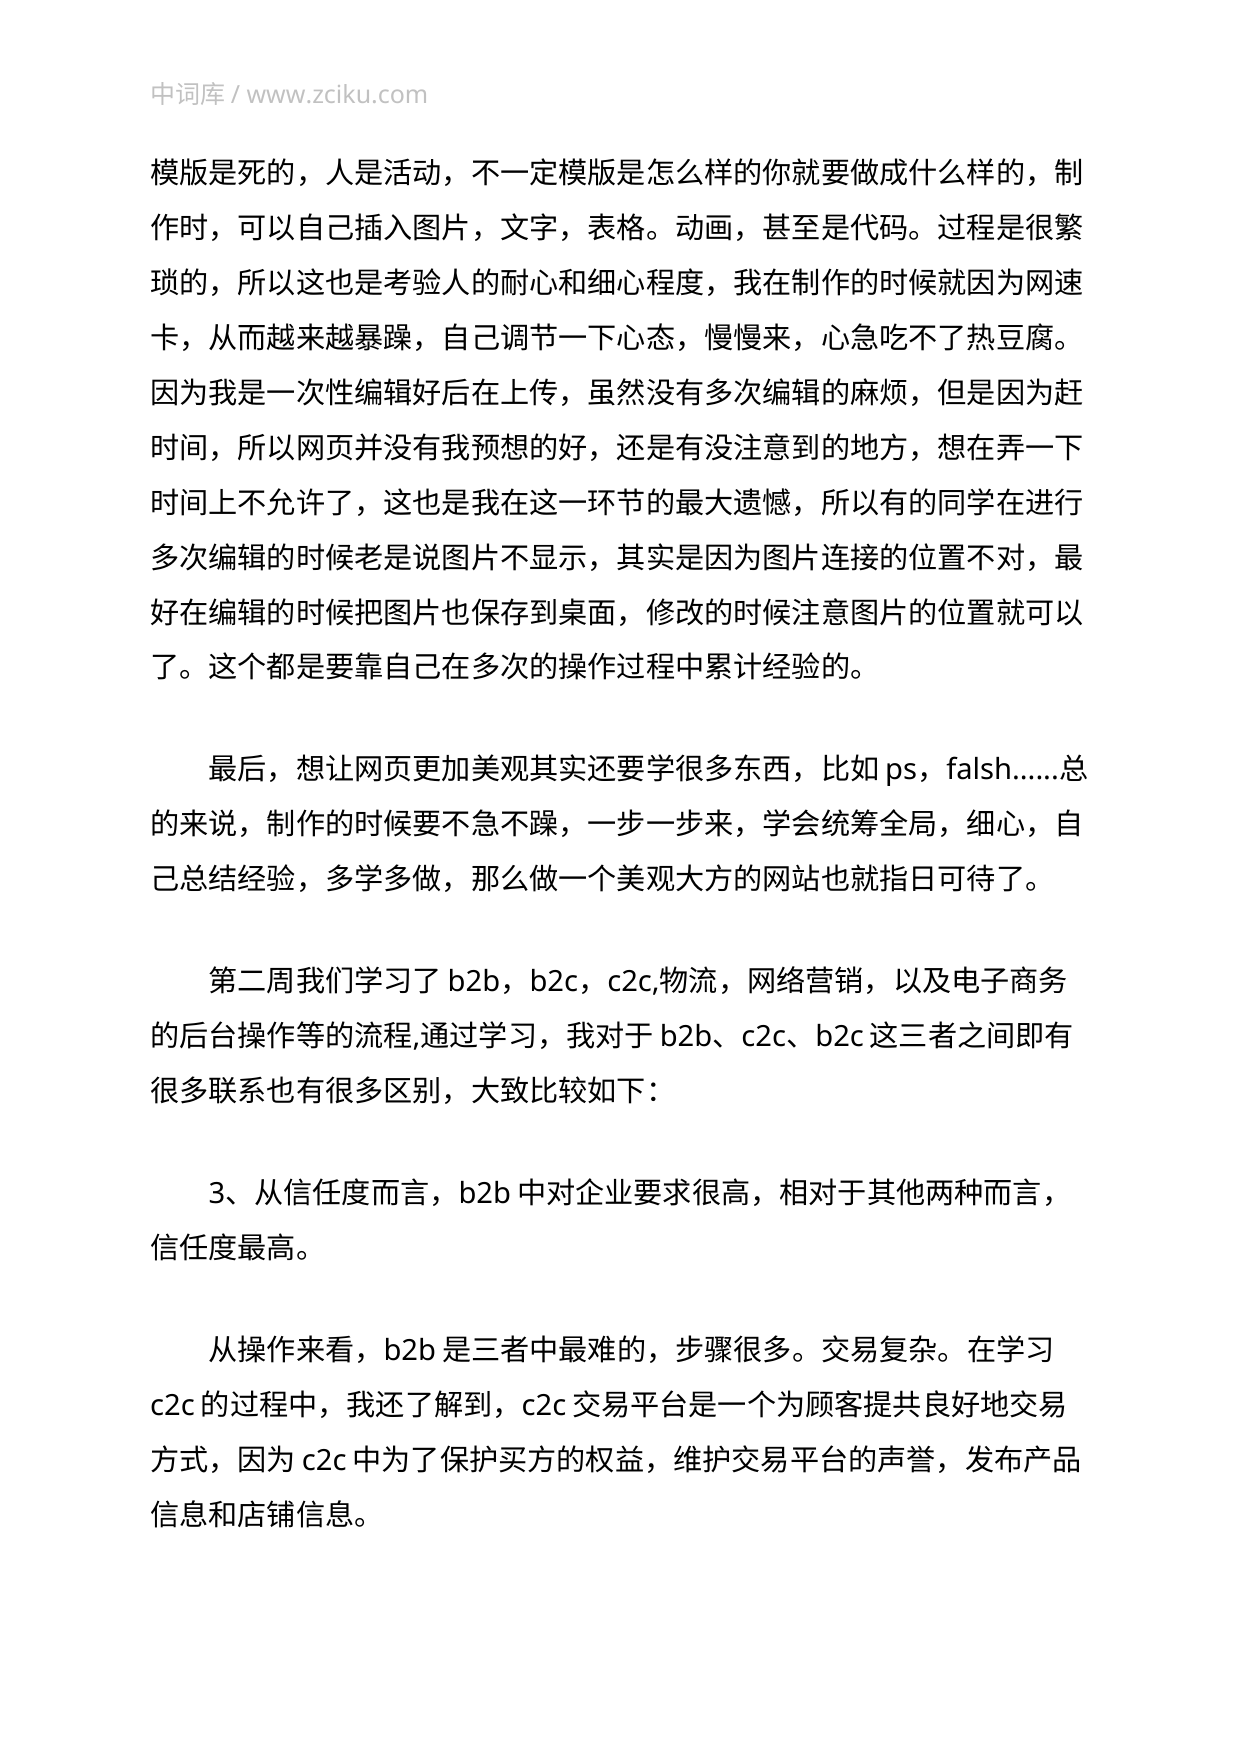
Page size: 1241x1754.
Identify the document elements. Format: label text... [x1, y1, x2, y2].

text 最后，想让网页更加美观其实还要学很多东西，比如ps，falsh......总的来说，制作的时候要不急不躁，一步一步来，学会统筹全局，细心，自己总结经验，多学多做，那么做一个美观大方的网站也就指日可待了。 [150, 746, 1090, 898]
text 第二周我们学习了b2b，b2c，c2c,物流，网络营销，以及电子商务的后台操作等的流程,通过学习，我对于b2b、c2c、b2c这三者之间即有很多联系也有很多区别，大致比较如下： [150, 957, 1090, 1110]
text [150, 150, 1090, 686]
text 从操作来看，b2b是三者中最难的，步骤很多。交易复杂。在学习c2c的过程中，我还了解到，c2c交易平台是一个为顾客提共良好地交易方式，因为c2c中为了保护买方的权益，维护交易平台的声誉，发布产品信息和店铺信息。 [150, 1326, 1090, 1533]
text 3、从信任度而言，b2b中对企业要求很高，相对于其他两种而言，信任度最高。 [150, 1169, 1090, 1267]
